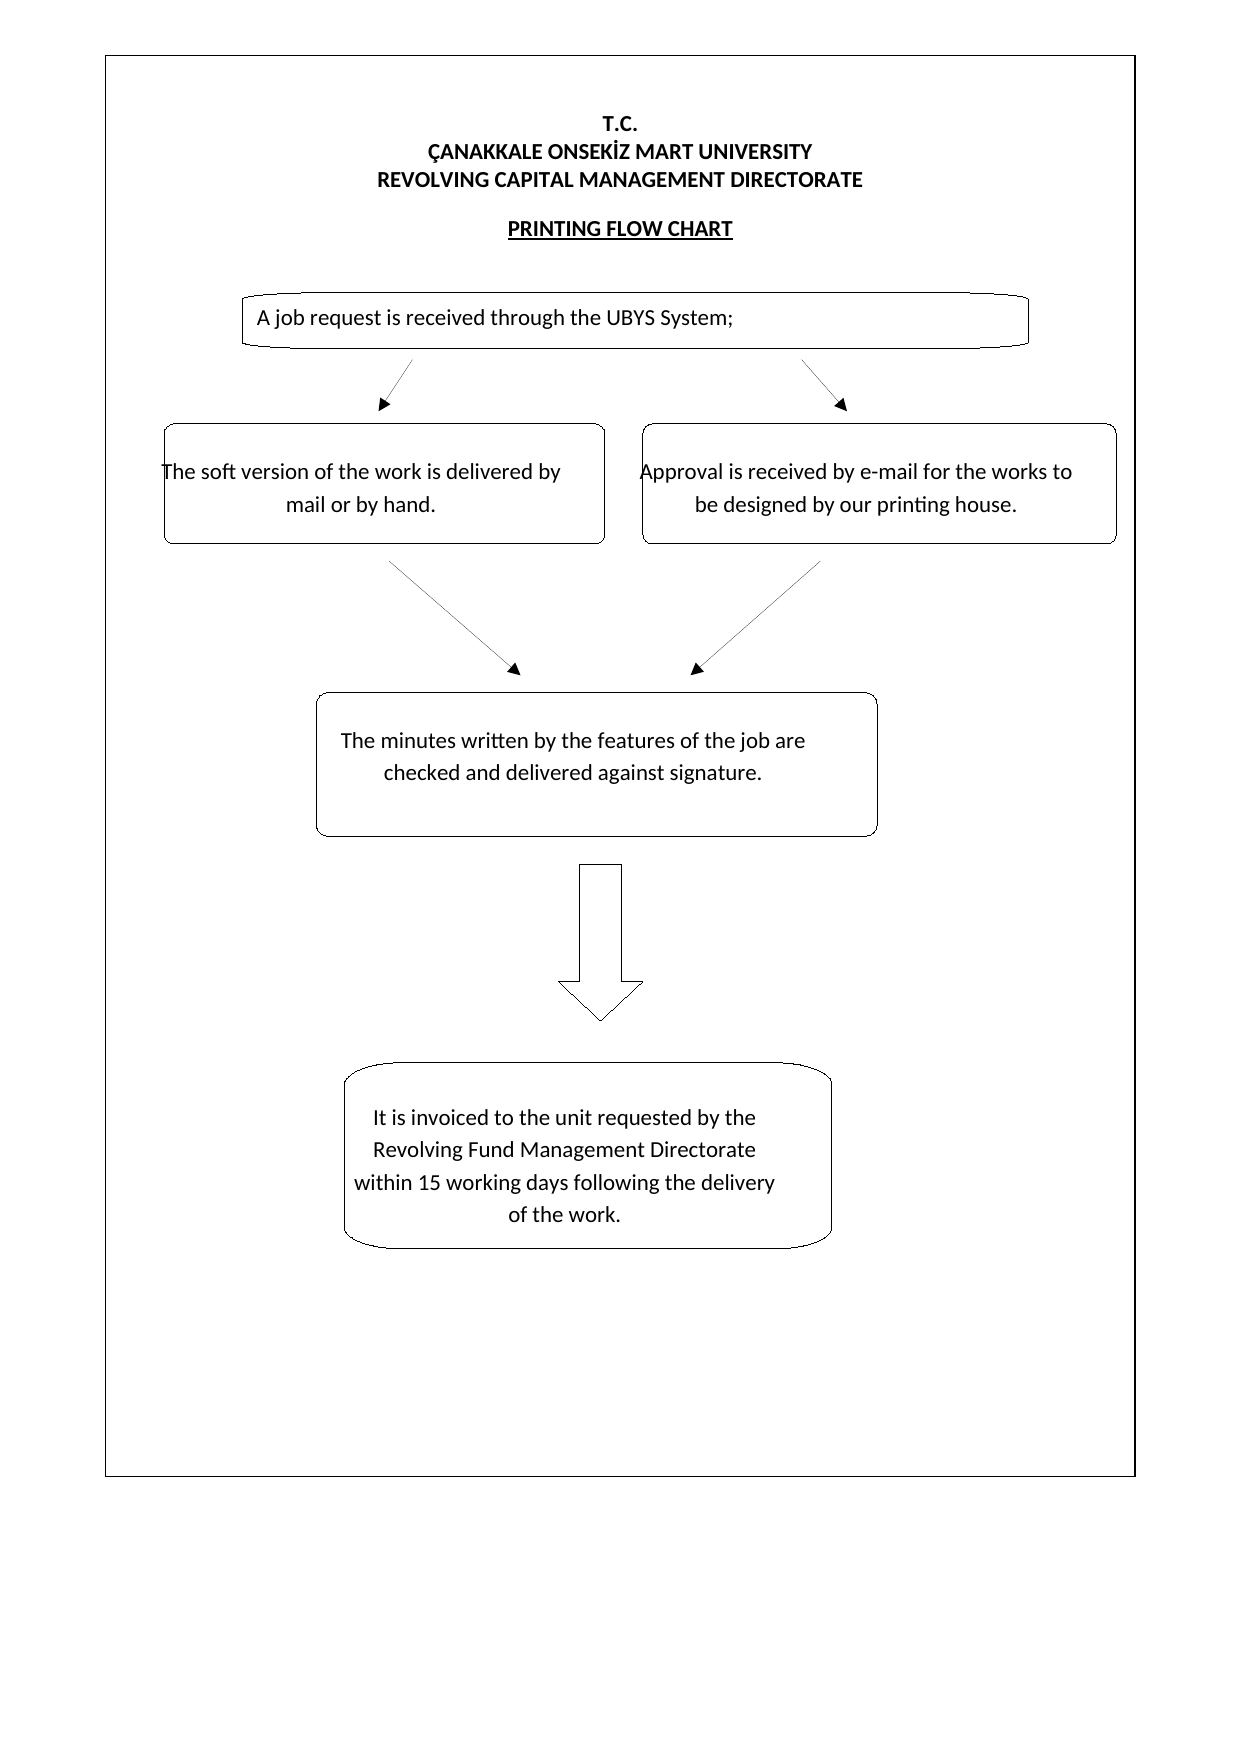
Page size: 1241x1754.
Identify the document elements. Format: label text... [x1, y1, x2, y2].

table_header T.C. ÇANAKKALE ONSEKİZ MART UNIVERSITY REVOLVING CAPITAL MANAGEMENT DIRECTORATE PRINTING FLOW CHART [106, 56, 1134, 1476]
